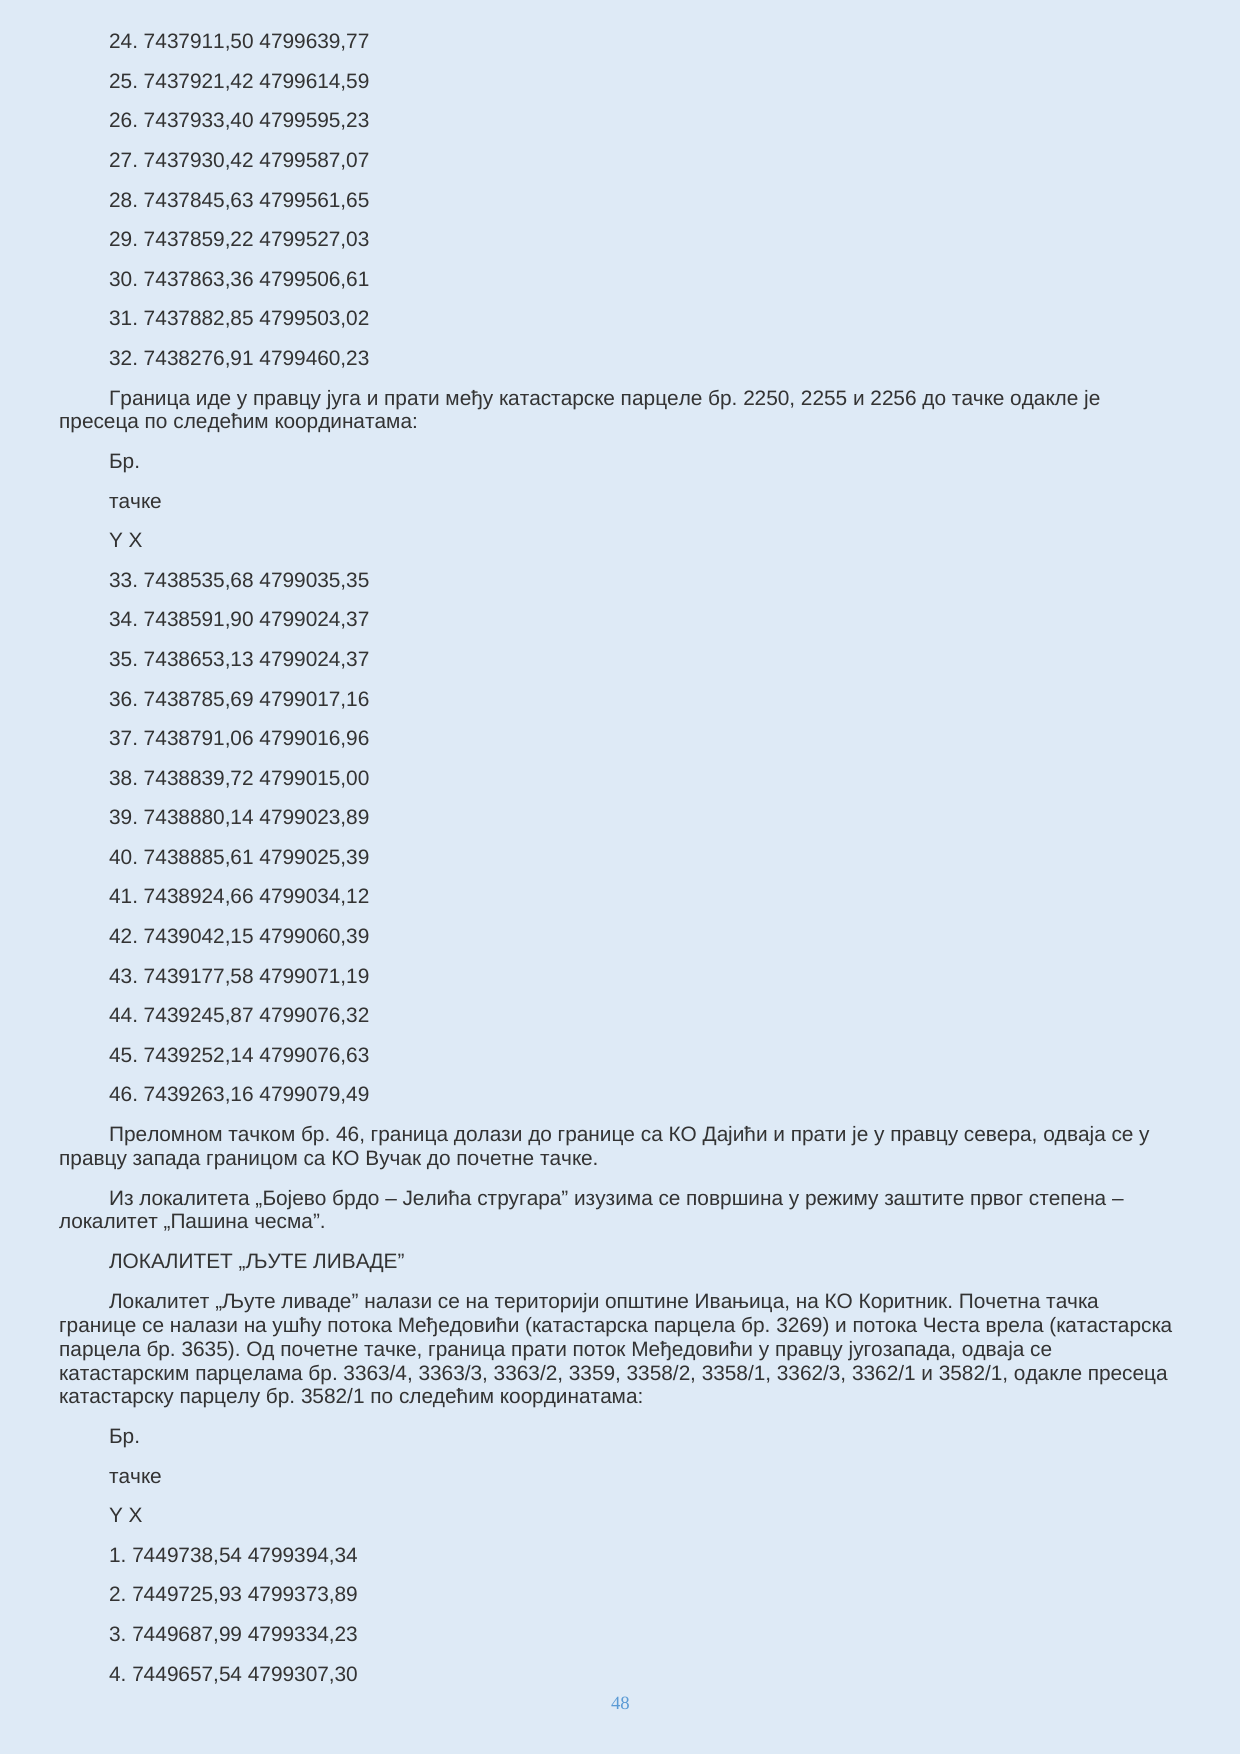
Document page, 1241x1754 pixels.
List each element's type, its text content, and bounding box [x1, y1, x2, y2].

text 32. 7438276,91 4799460,23 [59, 346, 1181, 370]
text 4. 7449657,54 4799307,30 [59, 1661, 1181, 1685]
text Бр. [59, 449, 1181, 473]
text 27. 7437930,42 4799587,07 [59, 148, 1181, 172]
text Преломном тачком бр. 46, граница долази до границе са КО Дајићи и прати је у правцу севера, одваја се у правцу запада границом са КО Вучак до почетне тачке. [59, 1122, 1181, 1170]
text 25. 7437921,42 4799614,59 [59, 69, 1181, 93]
text 37. 7438791,06 4799016,96 [59, 726, 1181, 750]
text 33. 7438535,68 4799035,35 [59, 568, 1181, 592]
text Y X [59, 528, 1181, 552]
text тачке [59, 1463, 1181, 1487]
text 43. 7439177,58 4799071,19 [59, 963, 1181, 987]
text Y X [59, 1503, 1181, 1527]
text 29. 7437859,22 4799527,03 [59, 227, 1181, 251]
text Бр. [59, 1424, 1181, 1448]
text 26. 7437933,40 4799595,23 [59, 108, 1181, 132]
text 1. 7449738,54 4799394,34 [59, 1543, 1181, 1567]
text 28. 7437845,63 4799561,65 [59, 187, 1181, 211]
text 46. 7439263,16 4799079,49 [59, 1082, 1181, 1106]
text 3. 7449687,99 4799334,23 [59, 1622, 1181, 1646]
text 2. 7449725,93 4799373,89 [59, 1582, 1181, 1606]
text 42. 7439042,15 4799060,39 [59, 924, 1181, 948]
text 44. 7439245,87 4799076,32 [59, 1003, 1181, 1027]
text 30. 7437863,36 4799506,61 [59, 267, 1181, 291]
text 41. 7438924,66 4799034,12 [59, 884, 1181, 908]
text 38. 7438839,72 4799015,00 [59, 766, 1181, 789]
text 36. 7438785,69 4799017,16 [59, 686, 1181, 710]
text тачке [59, 488, 1181, 512]
text Из локалитета „Бојево брдо – Јелића стругара” изузима се површина у режиму заштите првог степена – локалитет „Пашина чесма”. [59, 1185, 1181, 1233]
text Граница иде у правцу југа и прати међу катастарске парцеле бр. 2250, 2255 и 2256 до тачке одакле је пресеца по следећим координатама: [59, 385, 1181, 433]
text ЛОКАЛИТЕТ „ЉУТЕ ЛИВАДЕ” [59, 1249, 1181, 1273]
text 45. 7439252,14 4799076,63 [59, 1043, 1181, 1067]
text Локалитет „Љуте ливаде” налази се на територији општине Ивањица, на КО Коритник. Почетна тачка границе се налази на ушћу потока Међедовићи (катастарска парцела бр. 3269) и потока Честа врела (катастарска парцела бр. 3635). Од почетне тачке, граница прати поток Међедовићи у правцу југозапада, одваја се катастарским парцелама бр. 3363/4, 3363/3, 3363/2, 3359, 3358/2, 3358/1, 3362/3, 3362/1 и 3582/1, одакле пресеца катастарску парцелу бр. 3582/1 по следећим координатама: [59, 1288, 1181, 1408]
text 35. 7438653,13 4799024,37 [59, 647, 1181, 671]
text 40. 7438885,61 4799025,39 [59, 845, 1181, 869]
text 34. 7438591,90 4799024,37 [59, 607, 1181, 631]
text 39. 7438880,14 4799023,89 [59, 805, 1181, 829]
text 24. 7437911,50 4799639,77 [59, 29, 1181, 53]
text 31. 7437882,85 4799503,02 [59, 306, 1181, 330]
